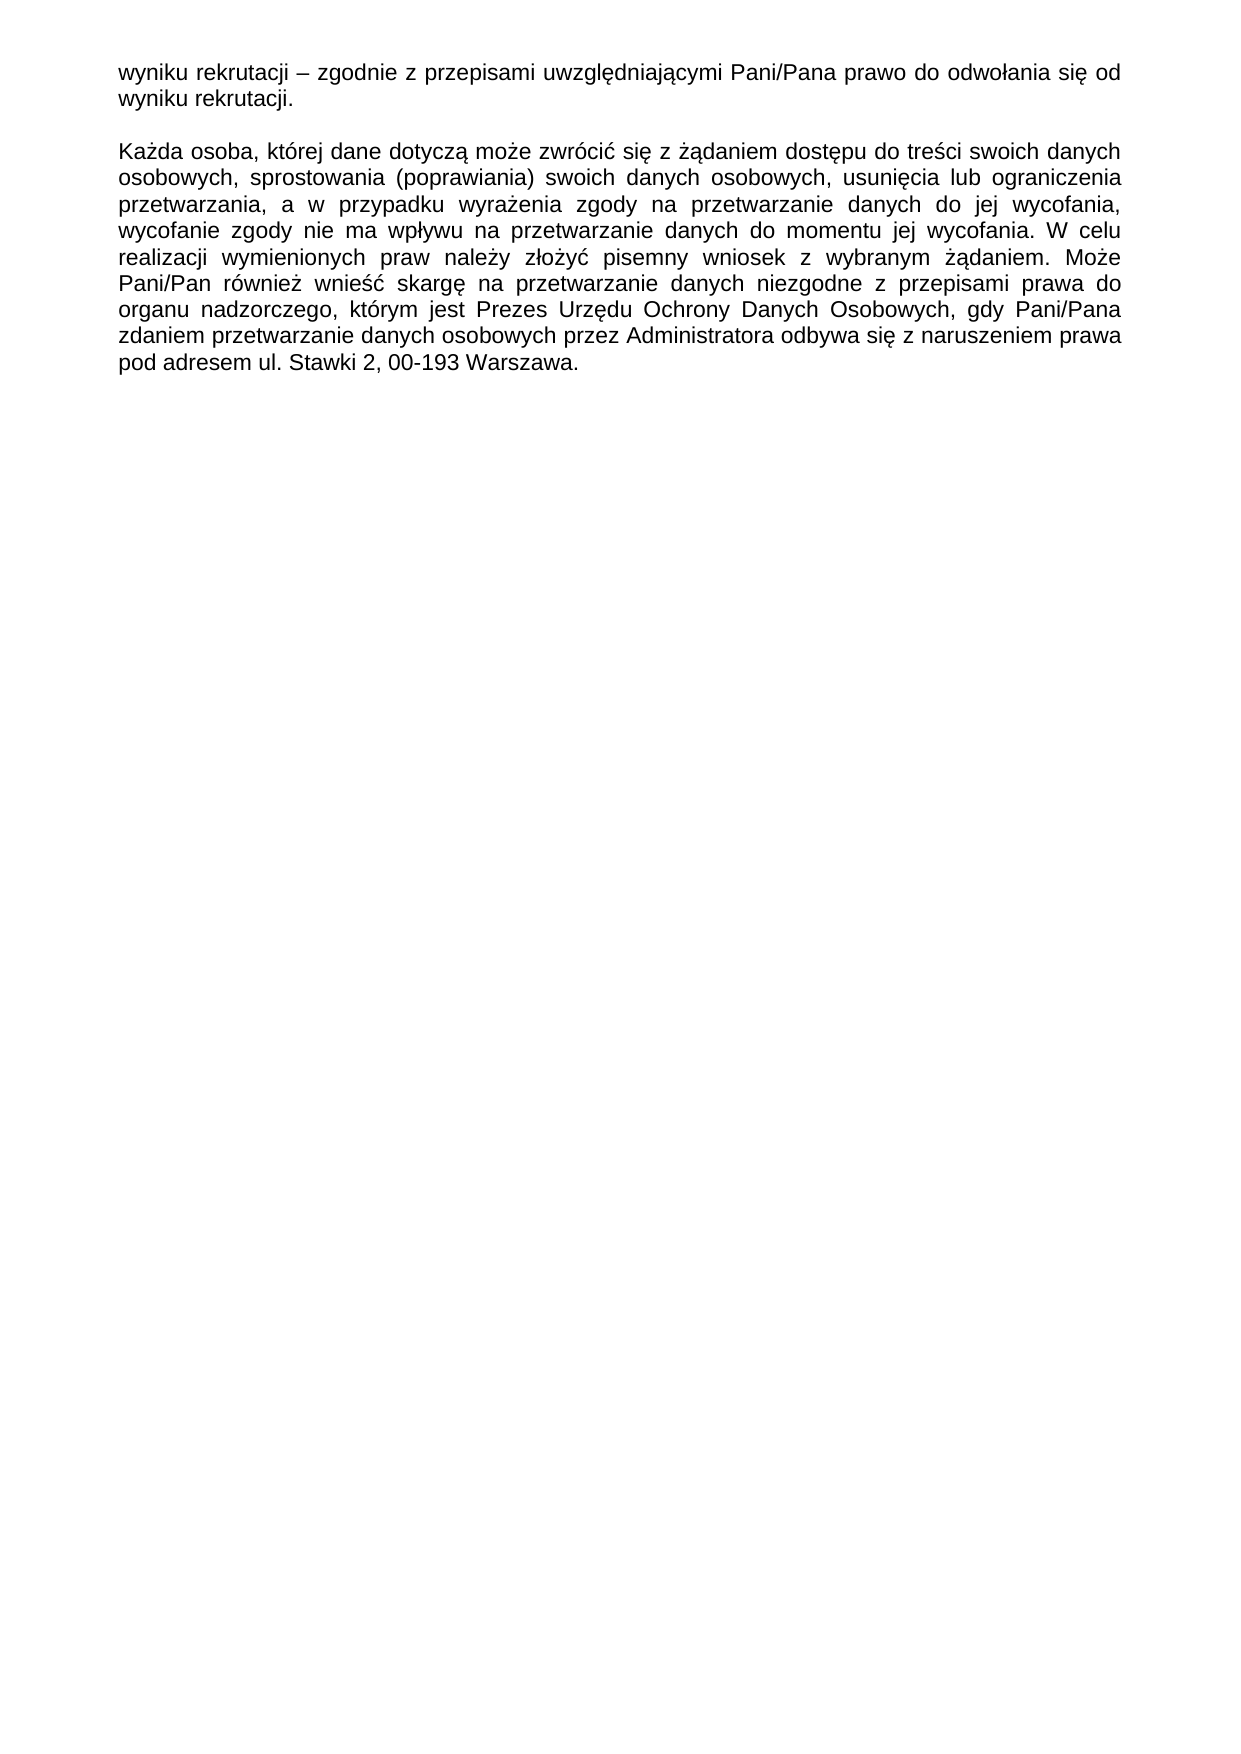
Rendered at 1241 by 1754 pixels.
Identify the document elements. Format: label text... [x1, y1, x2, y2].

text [118, 59, 1122, 112]
text Każda osoba, której dane dotyczą może zwrócić się z żądaniem dostępu do treści swoich danych osobowych, sprostowania (poprawiania) swoich danych osobowych, usunięcia lub ograniczenia przetwarzania, a w przypadku wyrażenia zgody na przetwarzanie danych do jej wycofania, wycofanie zgody nie ma wpływu na przetwarzanie danych do momentu jej wycofania. W celu realizacji wymienionych praw należy złożyć pisemny wniosek z wybranym żądaniem. Może Pani/Pan również wnieść skargę na przetwarzanie danych niezgodne z przepisami prawa do organu nadzorczego, którym jest Prezes Urzędu Ochrony Danych Osobowych, gdy Pani/Pana zdaniem przetwarzanie danych osobowych przez Administratora odbywa się z naruszeniem prawa pod adresem ul. Stawki 2, 00-193 Warszawa. [118, 138, 1122, 375]
